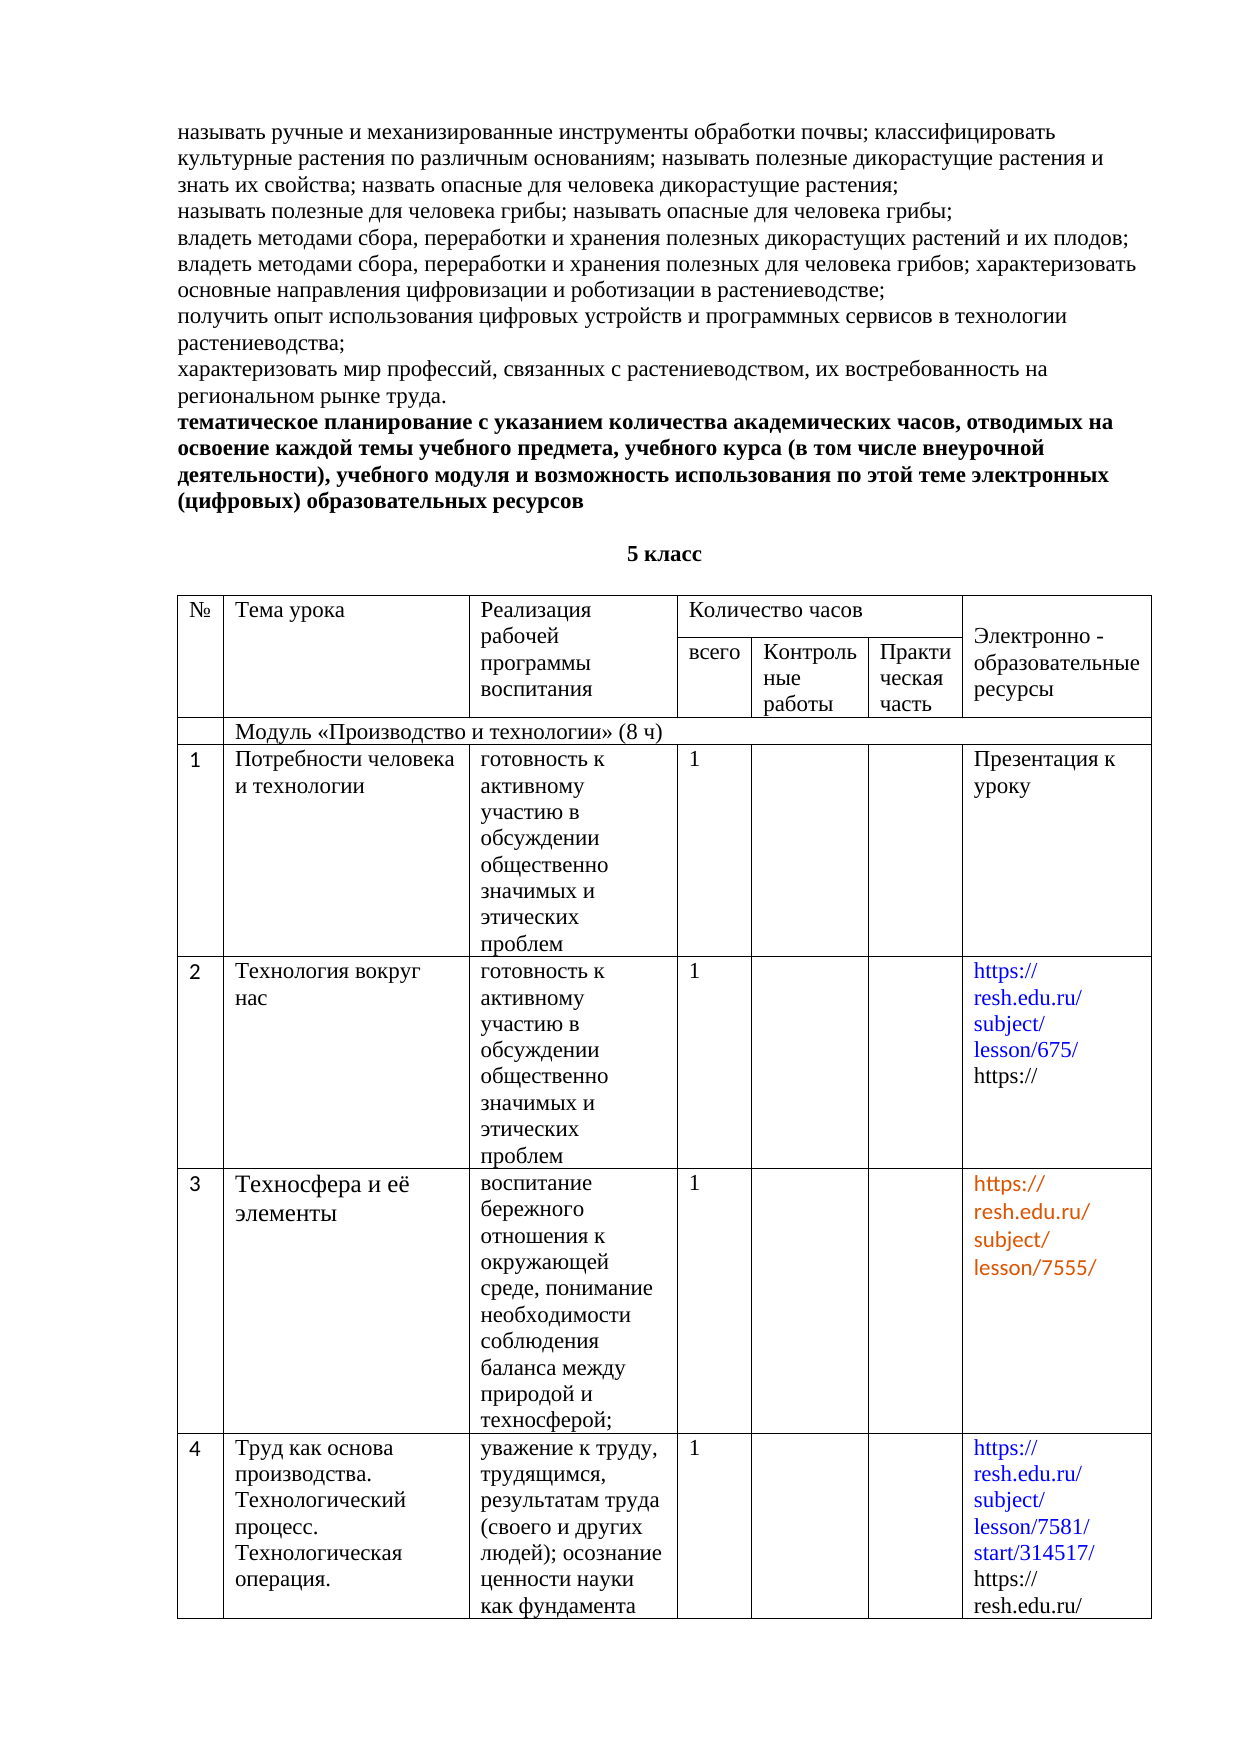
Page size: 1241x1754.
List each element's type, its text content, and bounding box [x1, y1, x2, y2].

table_cell https:// resh.edu.ru/ subject/ lesson/675/ https:// [963, 957, 1151, 1168]
table_cell [752, 1169, 868, 1433]
table_cell 1 [678, 957, 751, 1168]
table_cell https:// resh.edu.ru/ subject/ lesson/7555/ [963, 1169, 1151, 1433]
table_header Электронно -образовательные ресурсы [963, 596, 1151, 717]
table_header № [178, 596, 223, 717]
table_cell [752, 1434, 868, 1618]
table_cell 1 [178, 745, 223, 956]
table_cell готовность к активному участию в обсуждении общественно значимых и этических проблем [470, 745, 677, 956]
table_cell Практи ческая часть [869, 638, 962, 717]
table_cell [869, 1434, 962, 1618]
table_cell [752, 957, 868, 1168]
table_cell готовность к активному участию в обсуждении общественно значимых и этических проблем [470, 957, 677, 1168]
text владеть методами сбора, переработки и хранения полезных дикорастущих растений и их плодов; владеть методами сбора, переработки и хранения полезных для человека грибов; характеризовать основные направления цифровизации и роботизации в растениеводстве; [177, 223, 1152, 303]
table_cell [869, 1169, 962, 1433]
table_cell Технология вокруг нас [224, 957, 469, 1168]
table_cell воспитание бережного отношения к окружающей среде, понимание необходимости соблюдения баланса между природой и техносферой; [470, 1169, 677, 1433]
table_cell [752, 745, 868, 956]
table_cell Презентация к уроку [963, 745, 1151, 956]
text называть ручные и механизированные инструменты обработки почвы; классифицировать культурные растения по различным основаниям; называть полезные дикорастущие растения и знать их свойства; назвать опасные для человека дикорастущие растения; [177, 118, 1152, 197]
table_cell 4 [178, 1434, 223, 1618]
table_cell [470, 1434, 677, 1618]
table_cell [869, 957, 962, 1168]
text 5 класс [177, 540, 1152, 566]
table_cell 2 [178, 957, 223, 1168]
table_cell всего [678, 638, 751, 717]
table_cell 3 [178, 1169, 223, 1433]
text характеризовать мир профессий, связанных с растениеводством, их востребованность на региональном рынке труда. [177, 355, 1152, 408]
table_cell 1 [678, 745, 751, 956]
text называть полезные для человека грибы; называть опасные для человека грибы; [177, 197, 1152, 223]
table_header Реализация рабочей программы воспитания [470, 596, 677, 717]
table_cell Потребности человека и технологии [224, 745, 469, 956]
table_cell Техносфера и её элементы [224, 1169, 469, 1433]
table_header Тема урока [224, 596, 469, 717]
table_cell 1 [678, 1169, 751, 1433]
text тематическое планирование с указанием количества академических часов, отводимых на освоение каждой темы учебного предмета, учебного курса (в том числе внеурочной деятельности), учебного модуля и возможность использования по этой теме электронных (цифровых) образовательных ресурсов [177, 408, 1152, 513]
table_cell Контроль ные работы [752, 638, 868, 717]
table_cell [869, 745, 962, 956]
table_cell Модуль «Производство и технологии» (8 ч) [224, 718, 1151, 744]
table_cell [963, 1434, 1151, 1618]
text получить опыт использования цифровых устройств и программных сервисов в технологии растениеводства; [177, 303, 1152, 355]
table_cell 1 [678, 1434, 751, 1618]
table_cell [178, 718, 223, 744]
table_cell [224, 1434, 469, 1618]
table_header Количество часов [678, 596, 962, 637]
